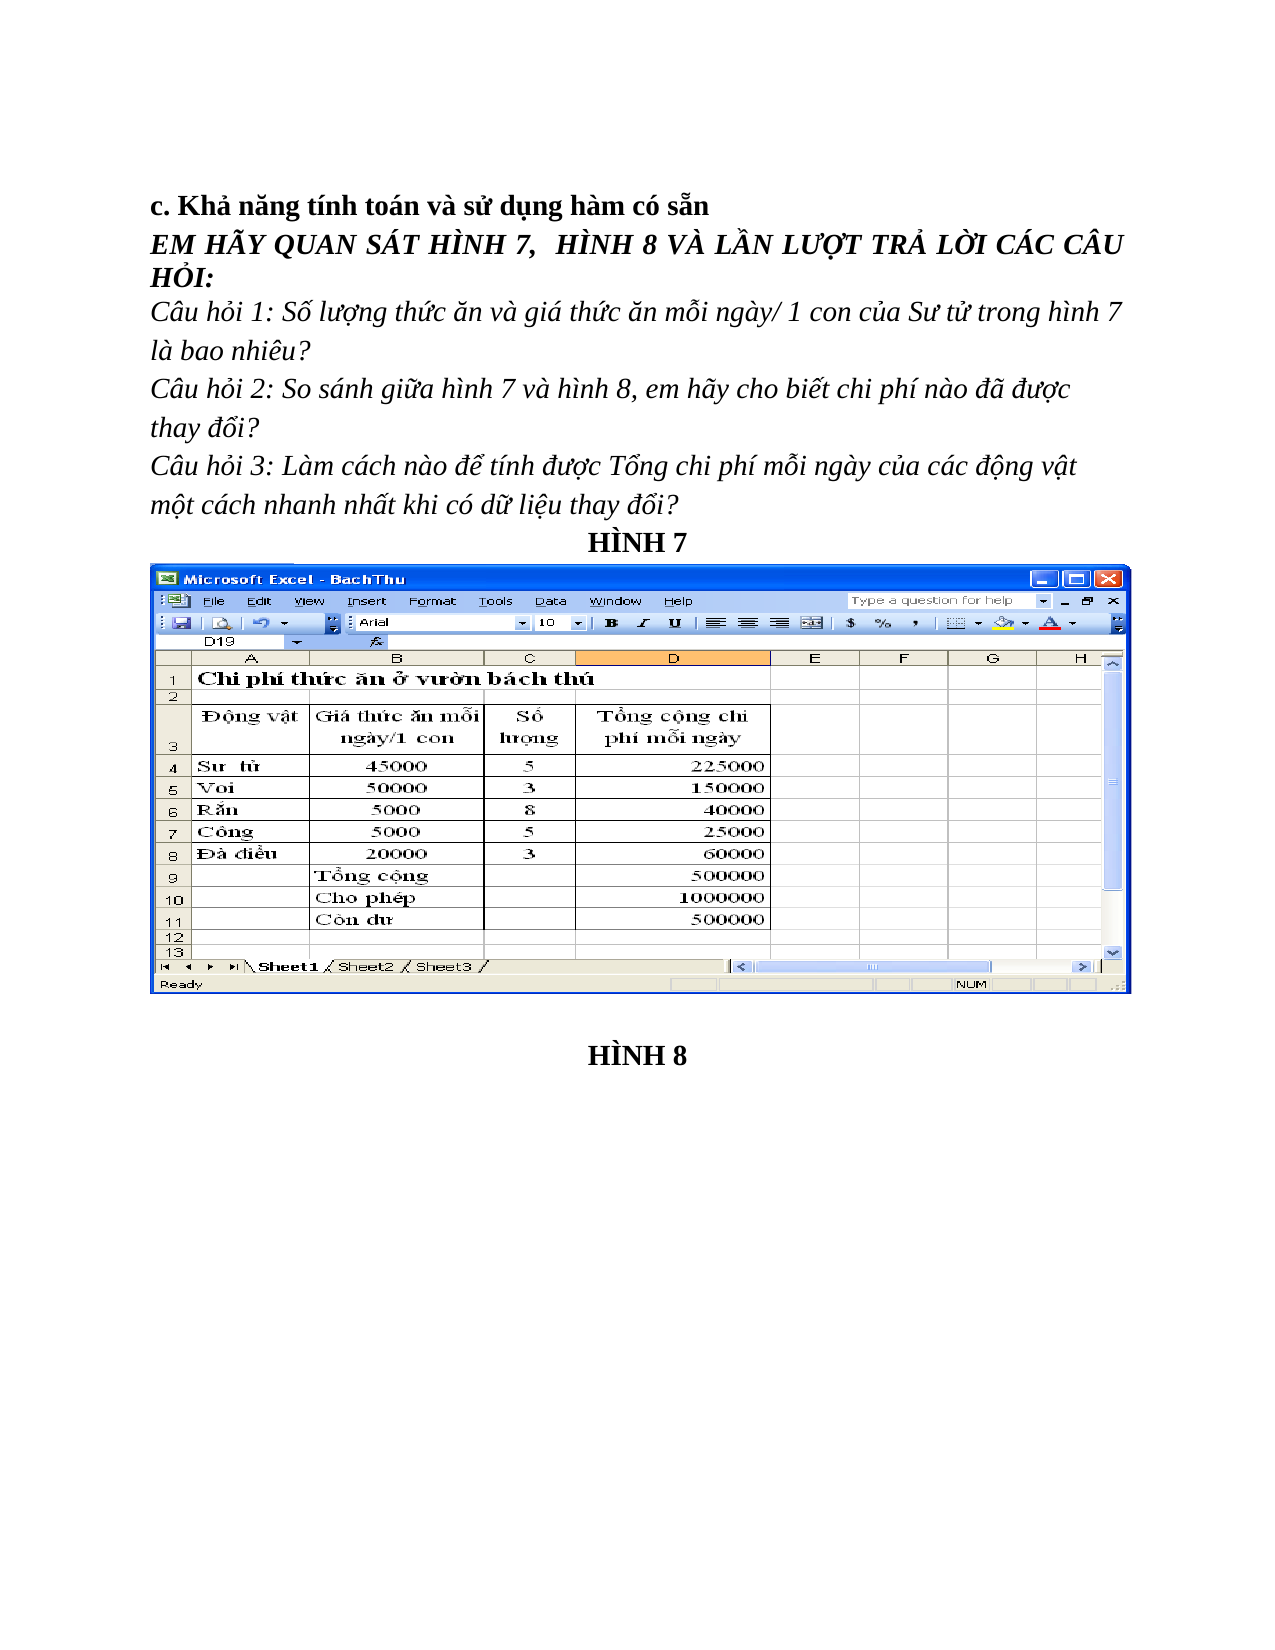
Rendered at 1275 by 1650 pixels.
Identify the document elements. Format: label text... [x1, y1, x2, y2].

picture [150, 563, 1132, 994]
text Câu hỏi 1: Số lượng thức ăn và giá thức ăn mỗi ngày/ 1 con của Sư tử trong hình 7 là bao nhiêu? [150, 294, 1125, 366]
text HÌNH 8 [150, 1038, 1125, 1071]
text HÌNH 7 [150, 525, 1125, 559]
text c. Khả năng tính toán và sử dụng hàm có sẵn [150, 188, 1125, 222]
text EM HÃY QUAN SÁT HÌNH 7, HÌNH 8 VÀ LẦN LƯỢT TRẢ LỜI CÁC CÂU HỎI: [150, 227, 1125, 294]
text Câu hỏi 3: Làm cách nào để tính được Tổng chi phí mỗi ngày của các động vật một cách nhanh nhất khi có dữ liệu thay đổi? [150, 448, 1125, 520]
text Câu hỏi 2: So sánh giữa hình 7 và hình 8, em hãy cho biết chi phí nào đã được thay đổi? [150, 371, 1125, 443]
